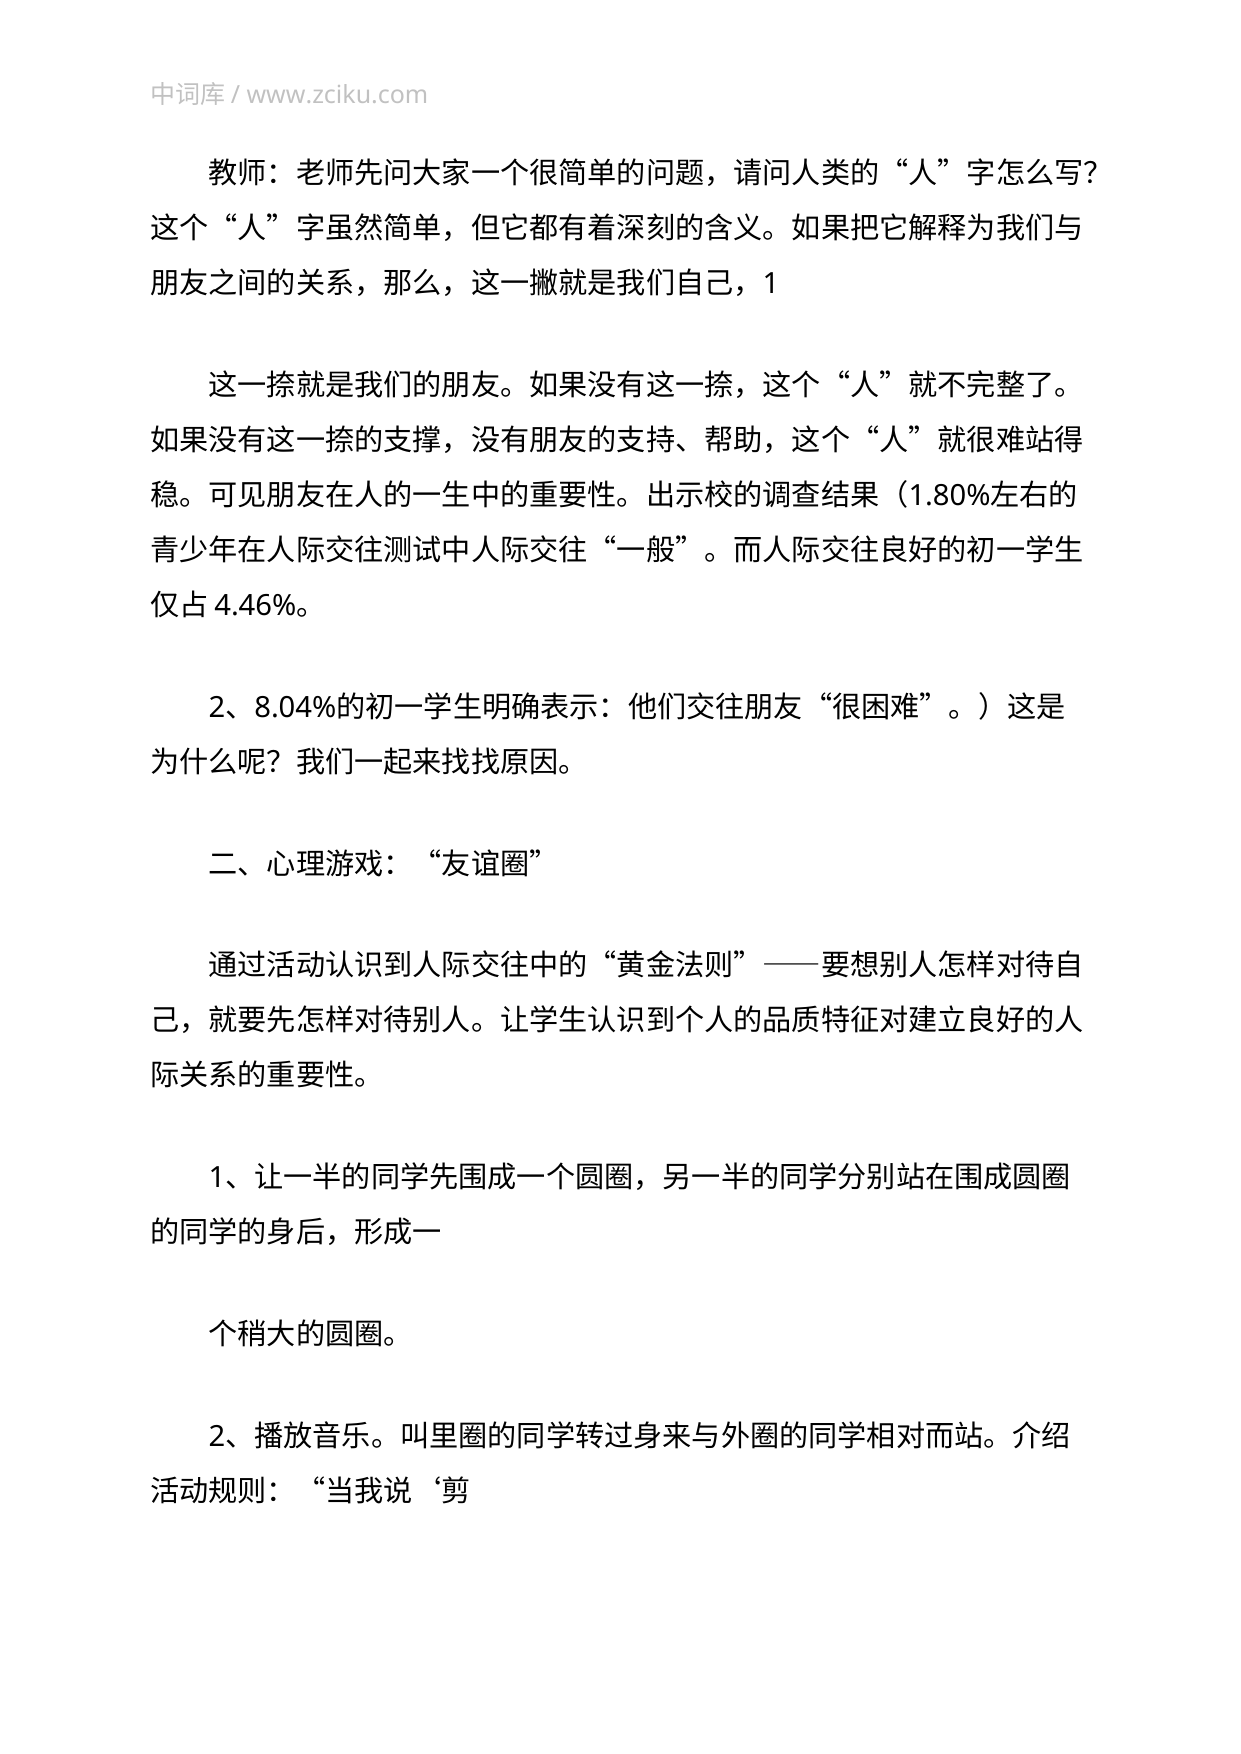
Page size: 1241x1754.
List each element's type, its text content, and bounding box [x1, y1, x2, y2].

text 个稍大的圆圈。 [150, 1310, 1090, 1353]
text 二、心理游戏：“友谊圈” [150, 840, 1090, 882]
text 2、8.04%的初一学生明确表示：他们交往朋友“很困难”。）这是为什么呢？我们一起来找找原因。 [150, 683, 1090, 781]
text 这一捺就是我们的朋友。如果没有这一捺，这个“人”就不完整了。如果没有这一捺的支撑，没有朋友的支持、帮助，这个“人”就很难站得稳。可见朋友在人的一生中的重要性。出示校的调查结果（1.80%左右的青少年在人际交往测试中人际交往“一般”。而人际交往良好的初一学生仅占4.46%。 [150, 362, 1090, 624]
text 2、播放音乐。叫里圈的同学转过身来与外圈的同学相对而站。介绍活动规则：“当我说‘剪 [150, 1412, 1090, 1509]
text 教师：老师先问大家一个很简单的问题，请问人类的“人”字怎么写？这个“人”字虽然简单，但它都有着深刻的含义。如果把它解释为我们与朋友之间的关系，那么，这一撇就是我们自己，1 [150, 150, 1090, 302]
text 1、让一半的同学先围成一个圆圈，另一半的同学分别站在围成圆圈的同学的身后，形成一 [150, 1153, 1090, 1251]
text 通过活动认识到人际交往中的“黄金法则”——要想别人怎样对待自己，就要先怎样对待别人。让学生认识到个人的品质特征对建立良好的人际关系的重要性。 [150, 942, 1090, 1094]
